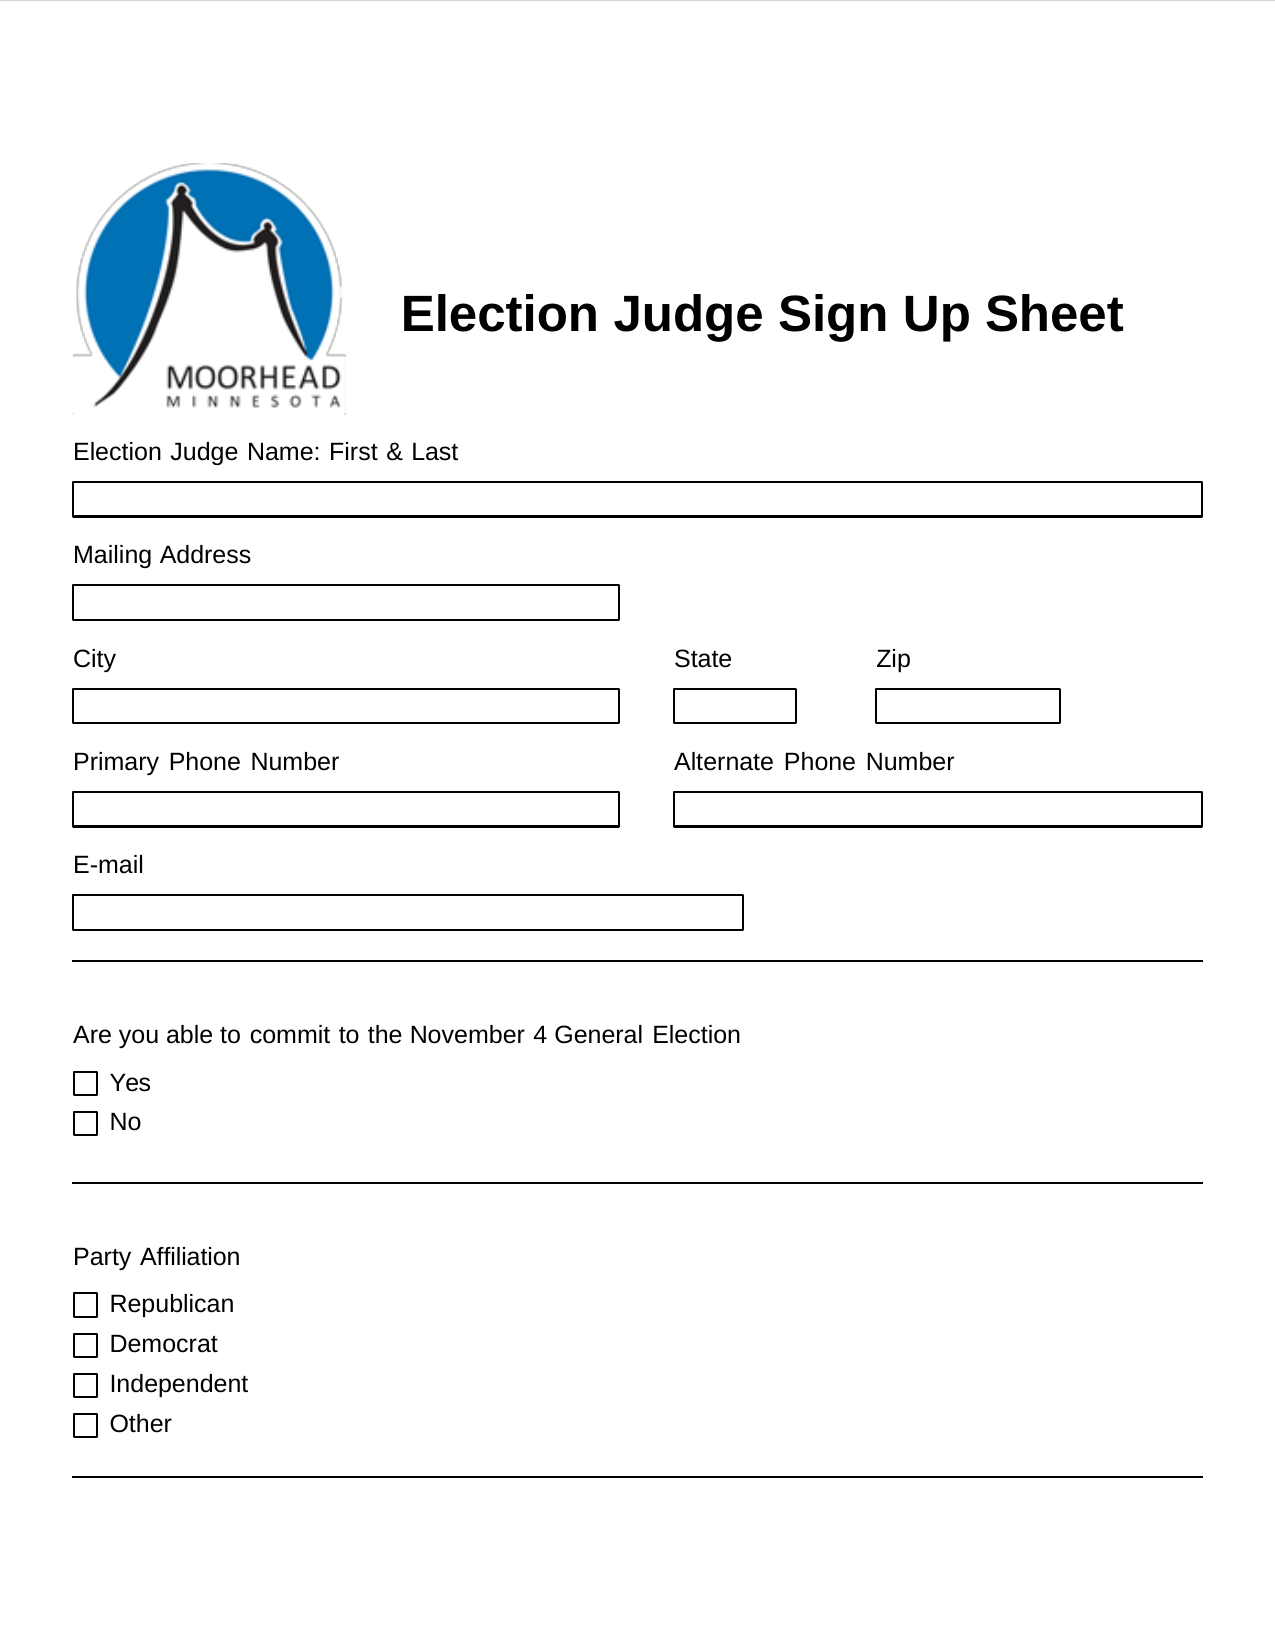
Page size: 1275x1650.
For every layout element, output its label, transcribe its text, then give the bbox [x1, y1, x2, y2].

text Primary Phone Number Alternate Phone Number [73, 747, 1275, 776]
text City State Zip [73, 643, 1275, 672]
text Yes No [109, 1067, 180, 1136]
text Election Judge Sign Up Sheet [401, 283, 1275, 342]
picture [72, 163, 347, 415]
text Party Affiliation [73, 1242, 1275, 1271]
text Election Judge Name: First & Last [73, 437, 1275, 466]
text Are you able to commit to the November 4 General Election [73, 1020, 1181, 1049]
text E-mail [73, 850, 1275, 879]
text Republican Democrat Independent Other [109, 1289, 309, 1438]
text Mailing Address [73, 540, 1275, 569]
